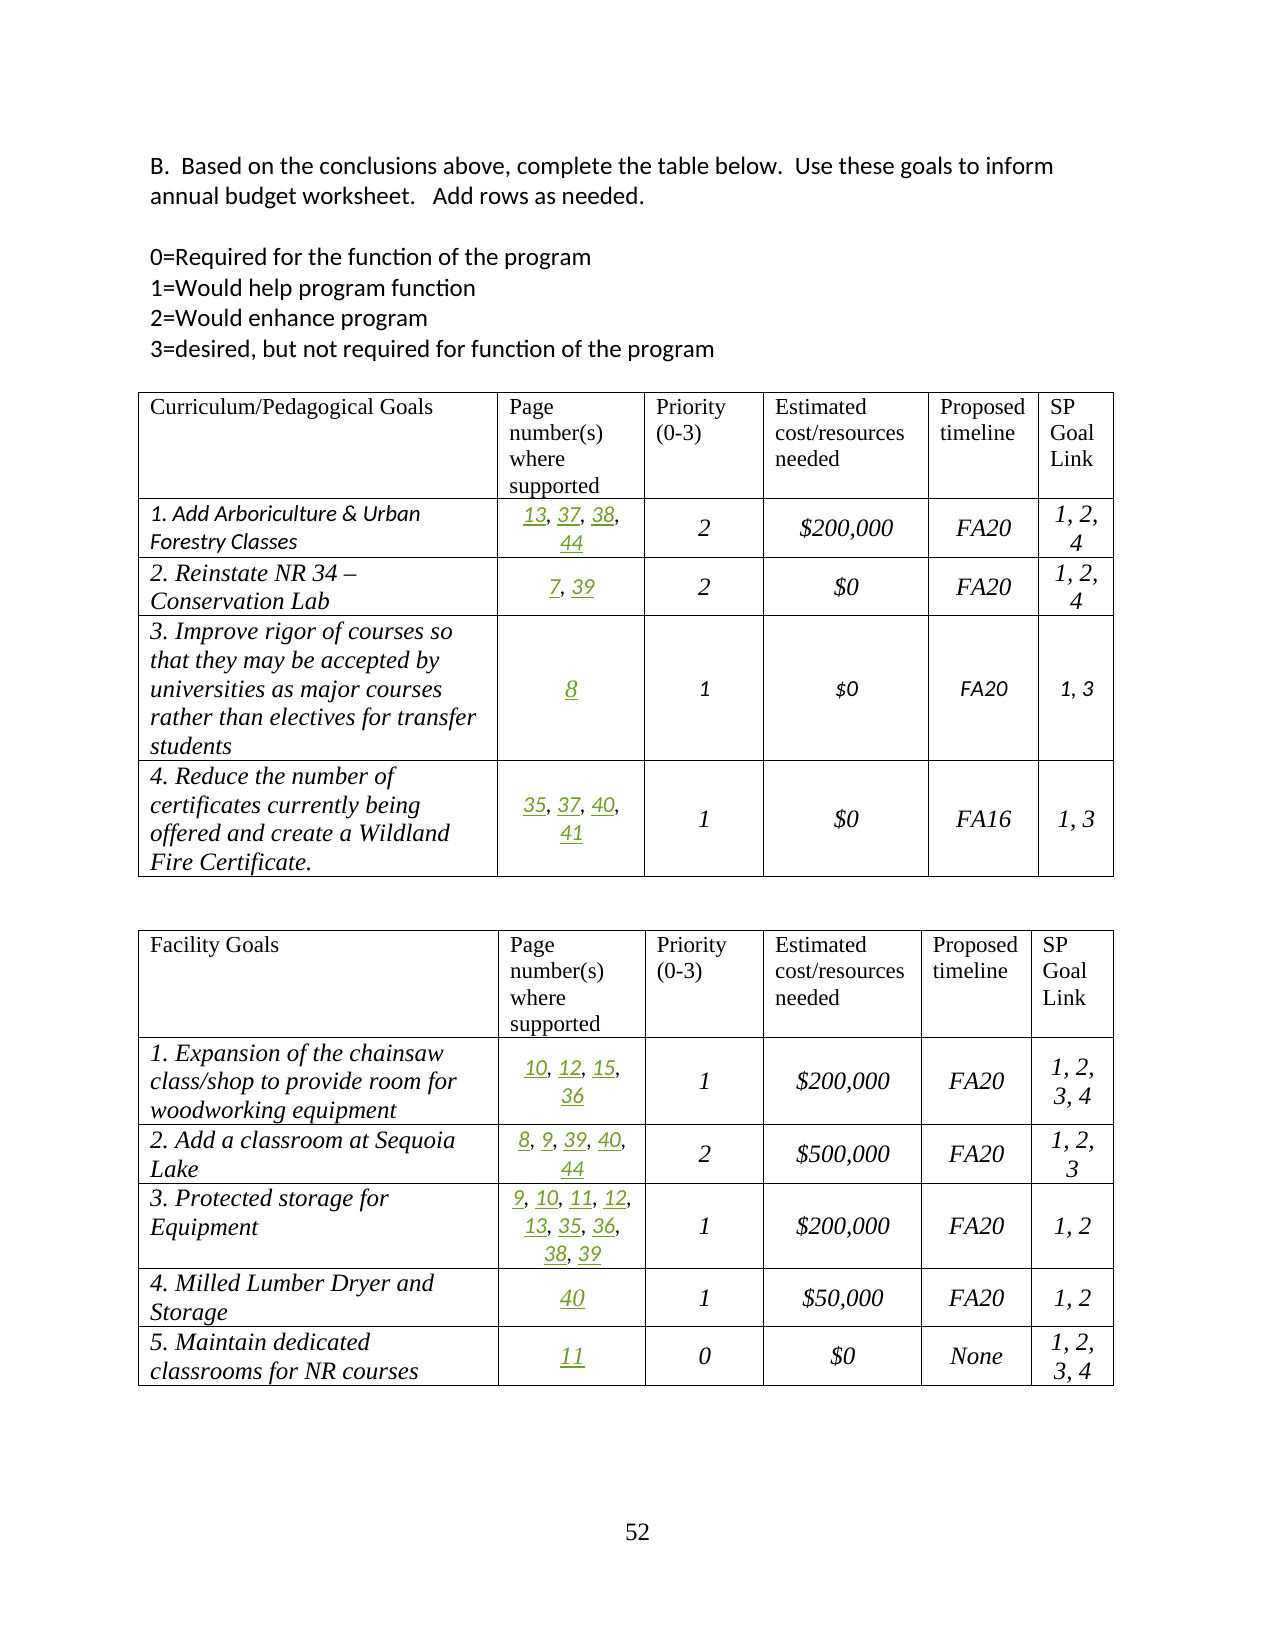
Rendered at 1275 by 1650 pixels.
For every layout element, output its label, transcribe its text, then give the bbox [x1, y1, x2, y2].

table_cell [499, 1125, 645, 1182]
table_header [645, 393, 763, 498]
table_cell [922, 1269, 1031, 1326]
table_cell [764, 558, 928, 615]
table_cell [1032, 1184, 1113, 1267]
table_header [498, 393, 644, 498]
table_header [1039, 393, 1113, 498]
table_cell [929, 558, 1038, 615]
text 0=Required for the function of the program [150, 242, 1125, 272]
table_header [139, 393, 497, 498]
text B. Based on the conclusions above, complete the table below. Use these goals to inform annual budget worksheet. Add rows as needed. [150, 150, 1125, 211]
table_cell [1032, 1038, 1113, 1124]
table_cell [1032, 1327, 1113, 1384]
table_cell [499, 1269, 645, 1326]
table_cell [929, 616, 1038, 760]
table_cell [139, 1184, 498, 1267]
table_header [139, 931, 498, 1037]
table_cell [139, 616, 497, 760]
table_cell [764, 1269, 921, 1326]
text 3=desired, but not required for function of the program [150, 333, 1125, 364]
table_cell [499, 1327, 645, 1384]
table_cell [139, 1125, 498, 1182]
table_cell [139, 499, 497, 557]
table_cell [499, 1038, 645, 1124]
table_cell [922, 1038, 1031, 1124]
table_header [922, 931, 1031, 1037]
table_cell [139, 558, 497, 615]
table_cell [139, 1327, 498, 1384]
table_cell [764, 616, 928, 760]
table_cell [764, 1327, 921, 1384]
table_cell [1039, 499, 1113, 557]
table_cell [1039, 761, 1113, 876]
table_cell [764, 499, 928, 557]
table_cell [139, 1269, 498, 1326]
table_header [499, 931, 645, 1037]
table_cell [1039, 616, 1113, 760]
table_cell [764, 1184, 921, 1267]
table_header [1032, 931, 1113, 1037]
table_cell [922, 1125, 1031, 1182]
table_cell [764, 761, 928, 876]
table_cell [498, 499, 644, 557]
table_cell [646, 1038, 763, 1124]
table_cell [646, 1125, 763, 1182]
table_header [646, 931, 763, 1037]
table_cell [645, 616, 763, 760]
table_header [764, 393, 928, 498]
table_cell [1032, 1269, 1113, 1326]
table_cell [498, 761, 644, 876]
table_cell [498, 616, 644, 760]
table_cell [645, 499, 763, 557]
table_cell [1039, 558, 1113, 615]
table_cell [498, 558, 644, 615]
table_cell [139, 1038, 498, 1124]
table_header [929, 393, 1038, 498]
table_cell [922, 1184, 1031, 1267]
text 2=Would enhance program [150, 303, 1125, 333]
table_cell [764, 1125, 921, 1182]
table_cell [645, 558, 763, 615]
text 1=Would help program function [150, 272, 1125, 303]
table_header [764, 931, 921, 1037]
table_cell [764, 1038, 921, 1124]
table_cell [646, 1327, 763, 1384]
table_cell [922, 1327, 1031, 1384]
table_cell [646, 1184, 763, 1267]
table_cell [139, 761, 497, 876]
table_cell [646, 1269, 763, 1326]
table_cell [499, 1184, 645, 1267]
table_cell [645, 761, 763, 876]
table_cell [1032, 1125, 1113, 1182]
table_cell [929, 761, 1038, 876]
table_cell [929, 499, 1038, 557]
